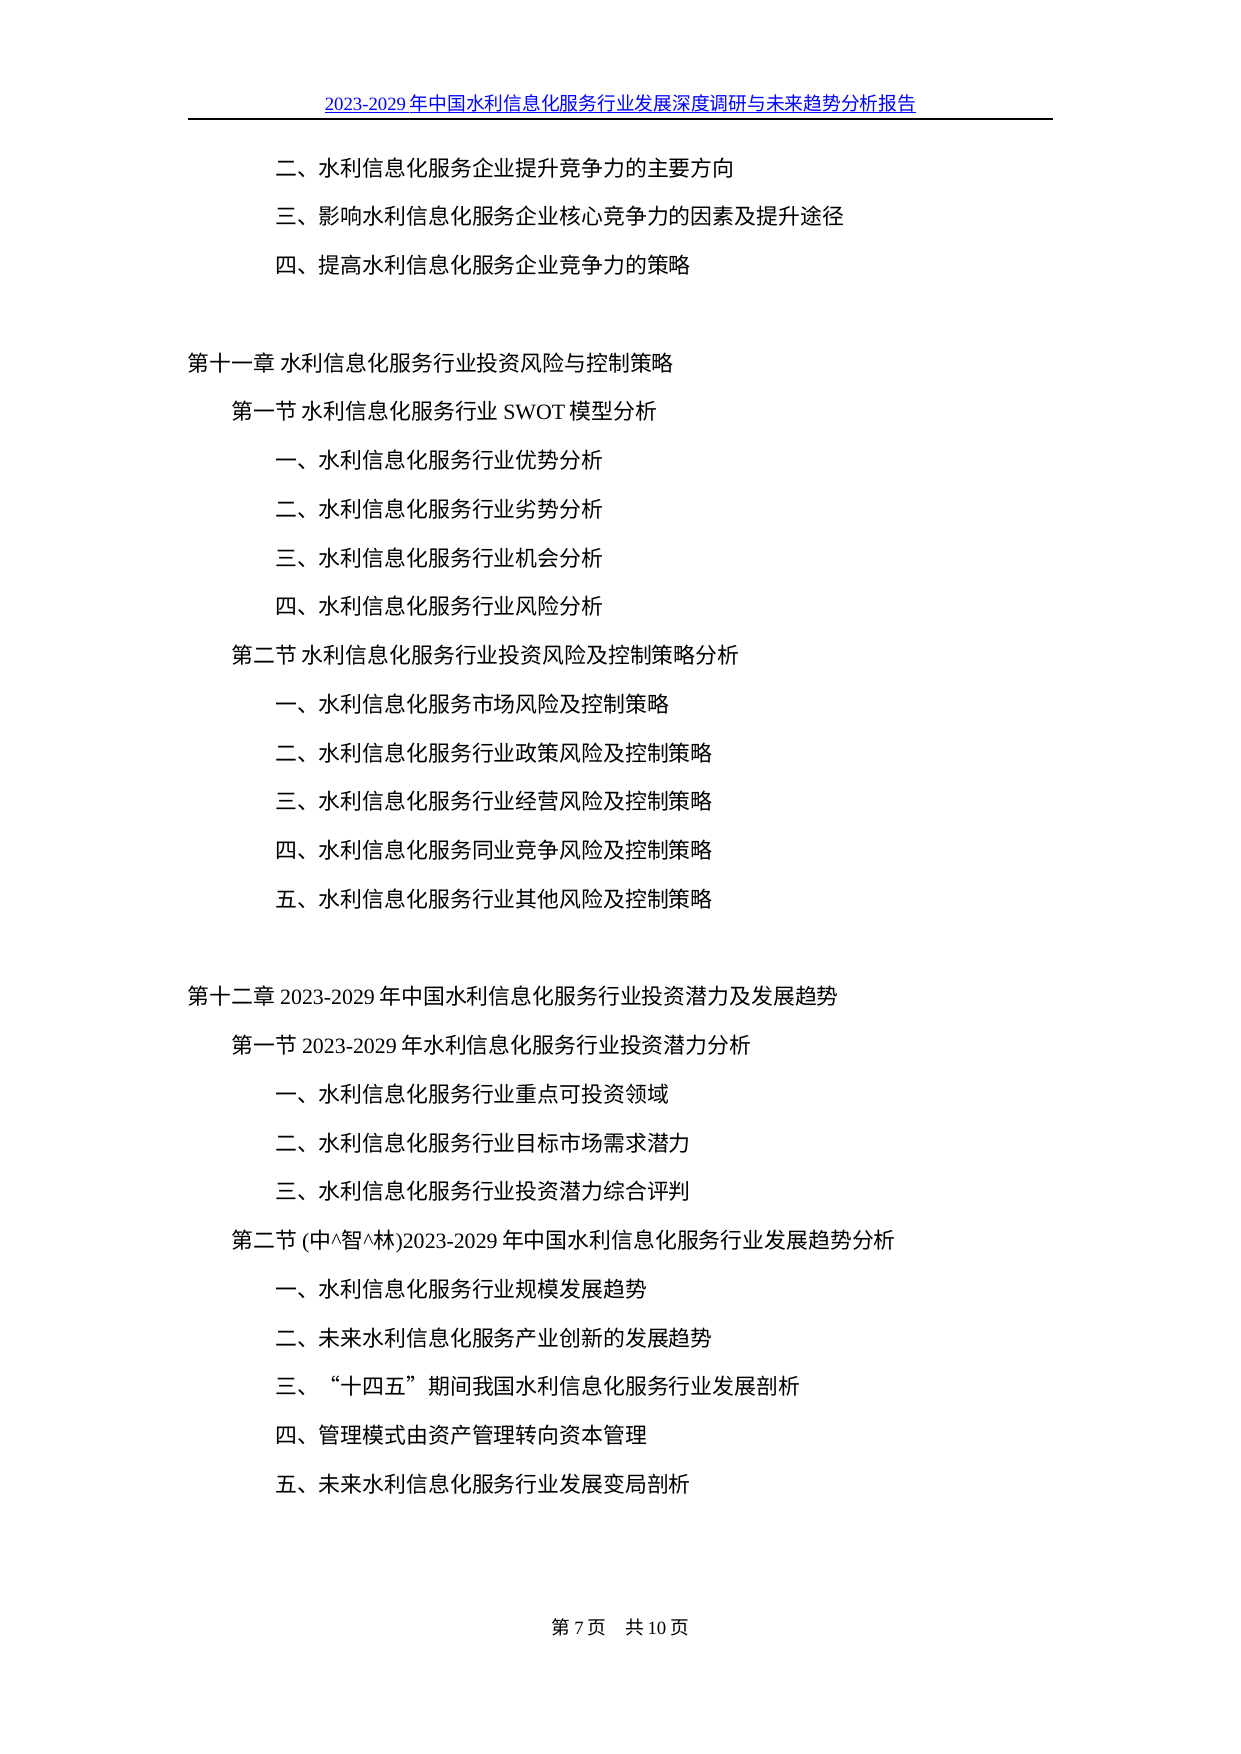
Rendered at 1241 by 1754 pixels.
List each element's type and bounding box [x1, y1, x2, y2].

text [187, 150, 1053, 1499]
